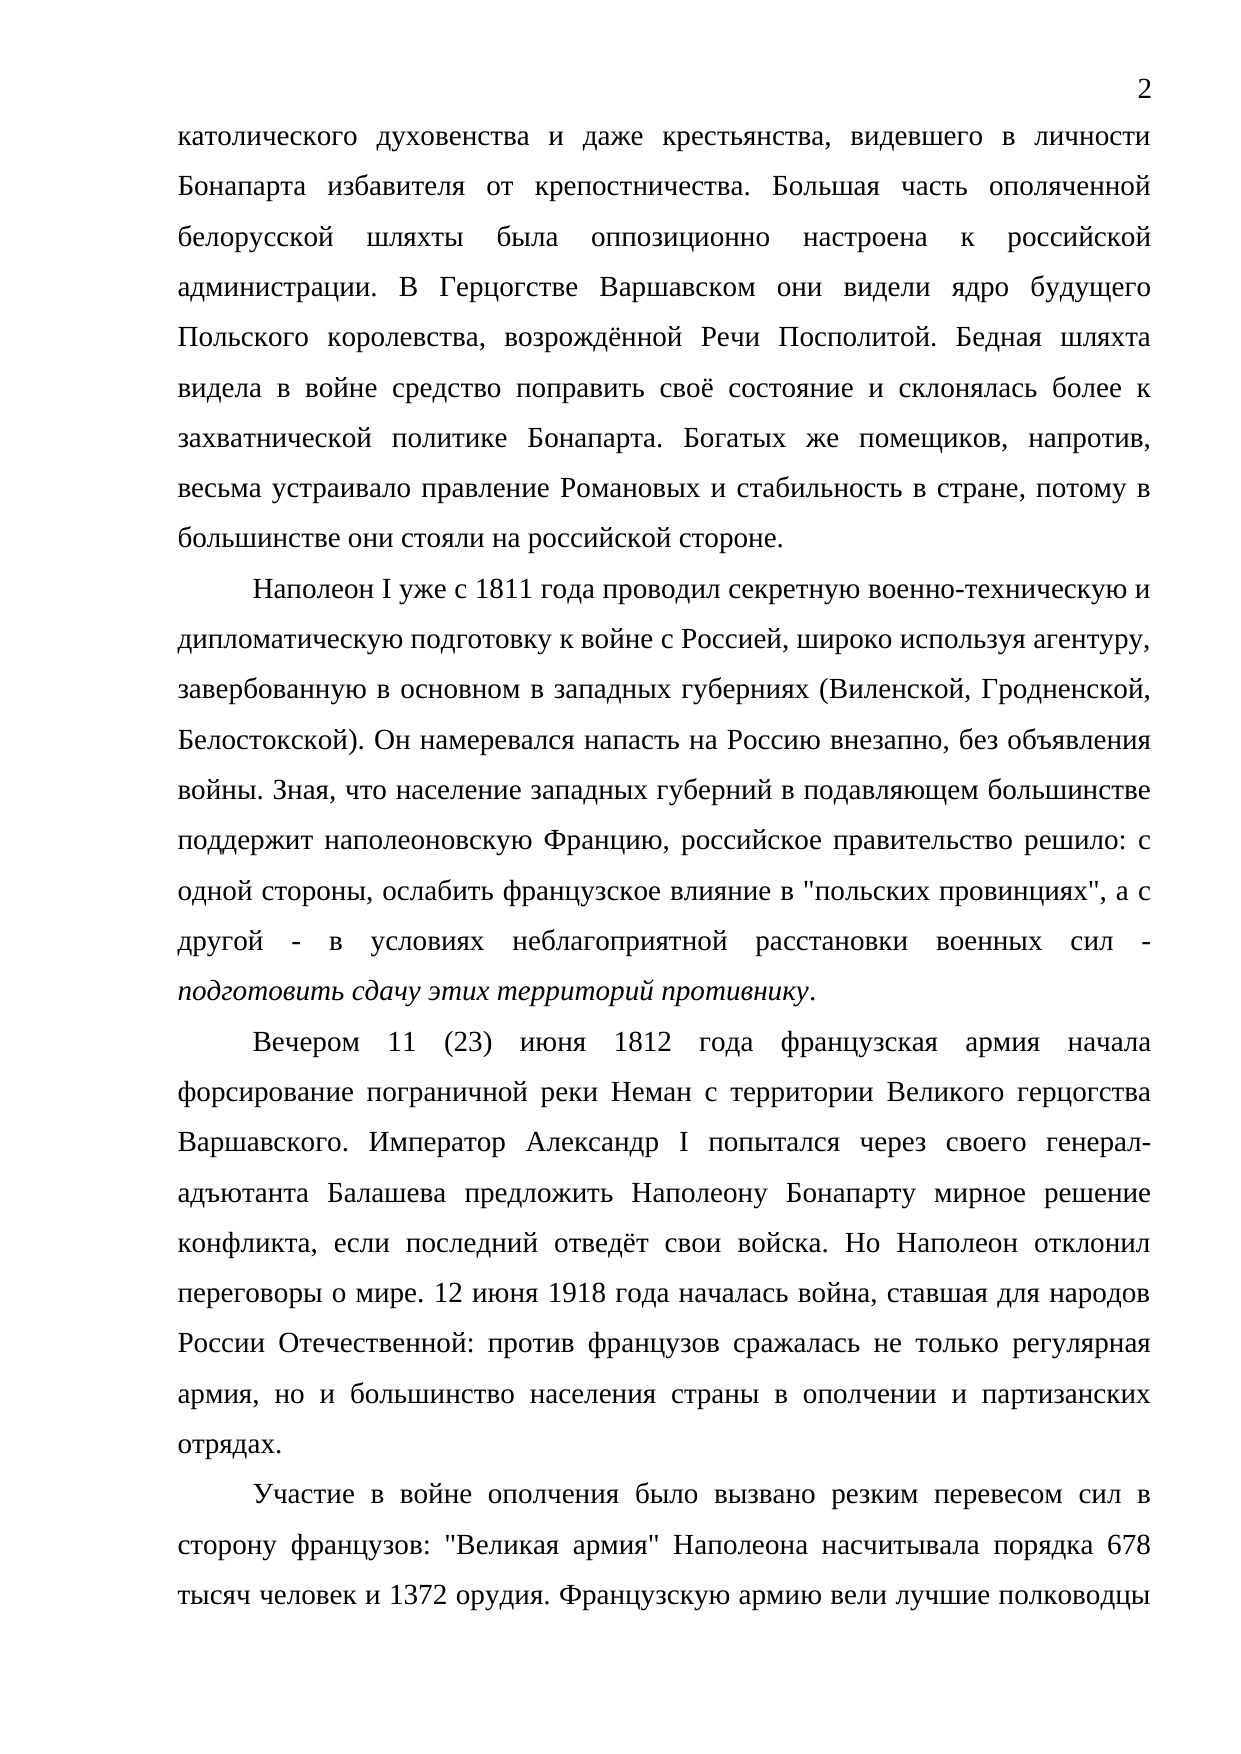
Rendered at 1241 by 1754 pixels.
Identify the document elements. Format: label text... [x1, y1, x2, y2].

text Наполеон I уже с 1811 года проводил секретную военно-техническую и дипломатическую подготовку к войне с Россией, широко используя агентуру, завербованную в основном в западных губерниях (Виленской, Гродненской, Белостокской). Он намеревался напасть на Россию внезапно, без объявления войны. Зная, что население западных губерний в подавляющем большинстве поддержит наполеоновскую Францию, российское правительство решило: с одной стороны, ослабить французское влияние в "польских провинциях", а с другой - в условиях неблагоприятной расстановки военных сил - подготовить сдачу этих территорий противнику. [177, 571, 1152, 1007]
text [177, 118, 1152, 554]
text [177, 1477, 1152, 1611]
text Вечером 11 (23) июня 1812 года французская армия начала форсирование пограничной реки Неман с территории Великого герцогства Варшавского. Император Александр I попытался через своего генерал-адъютанта Балашева предложить Наполеону Бонапарту мирное решение конфликта, если последний отведёт свои войска. Но Наполеон отклонил переговоры о мире. 12 июня 1918 года началась война, ставшая для народов России Отечественной: против французов сражалась не только регулярная армия, но и большинство населения страны в ополчении и партизанских отрядах. [177, 1024, 1152, 1460]
